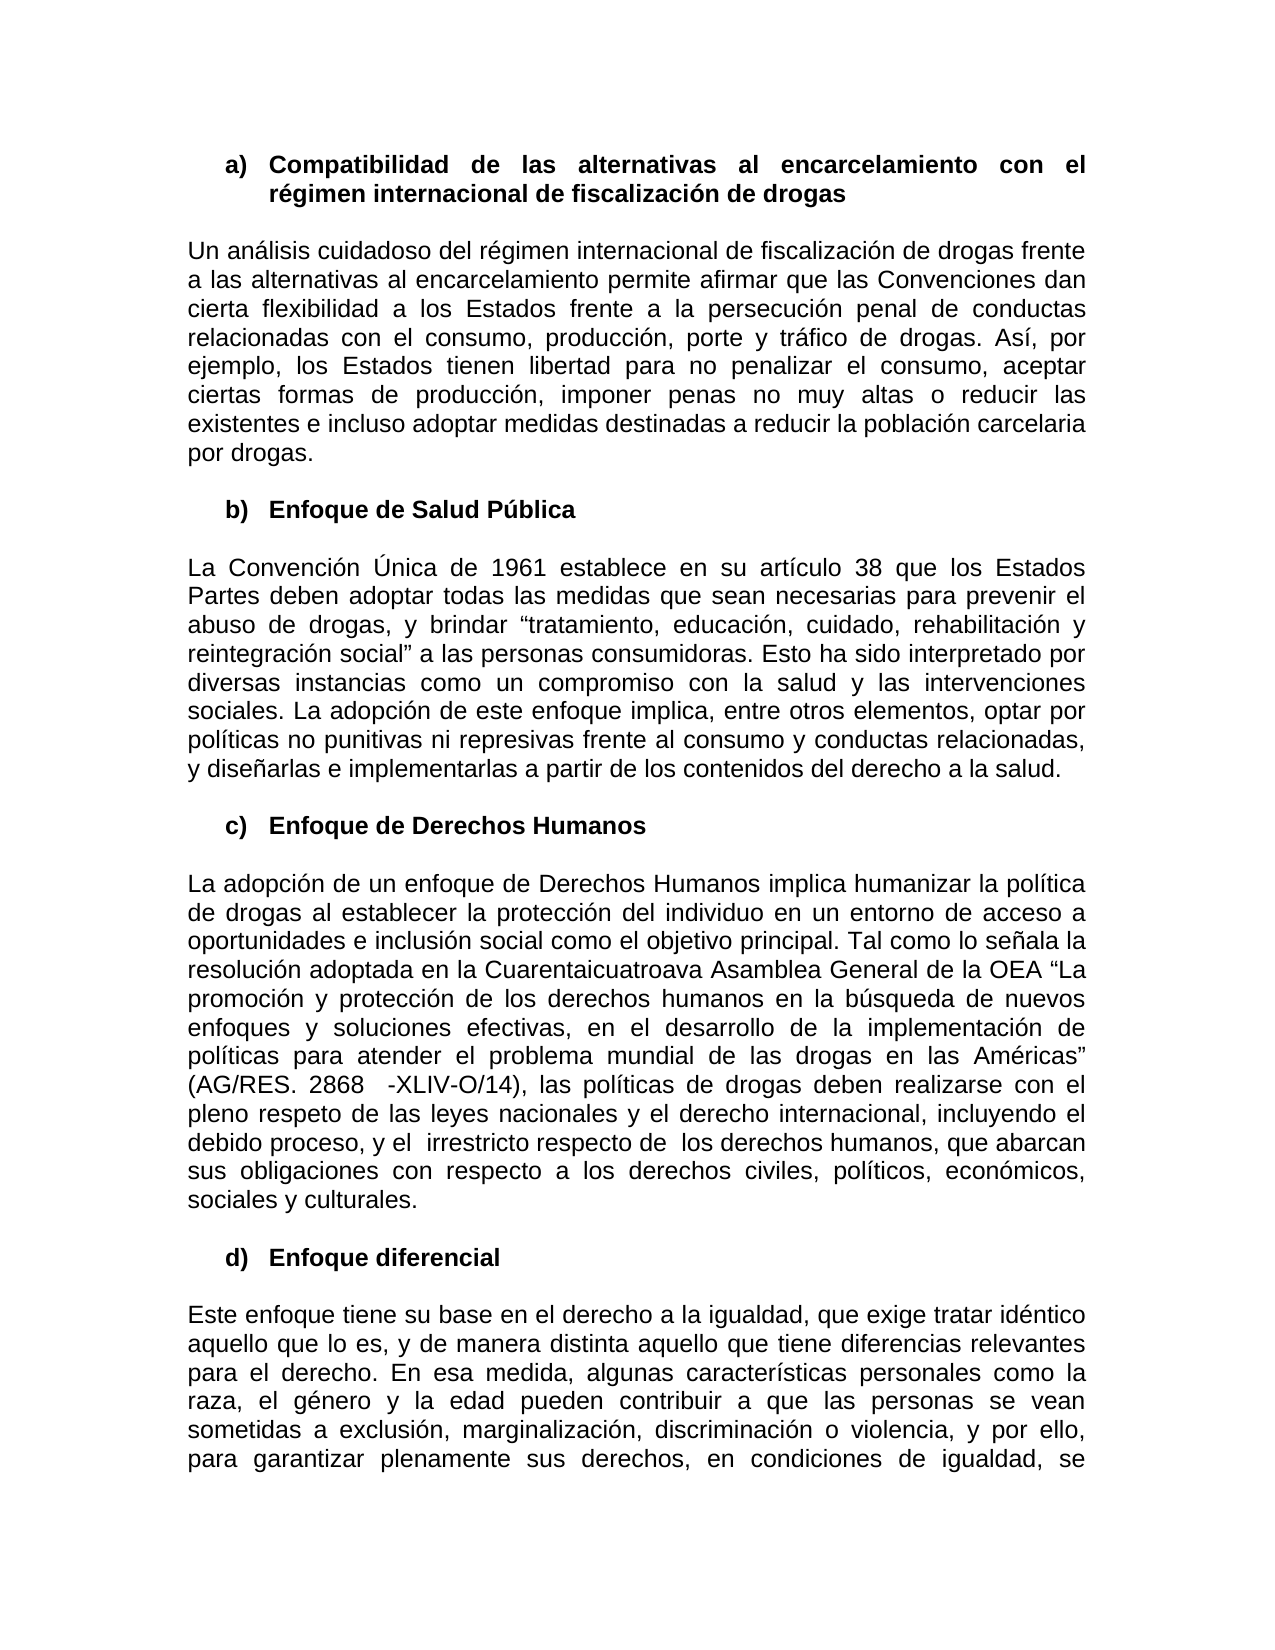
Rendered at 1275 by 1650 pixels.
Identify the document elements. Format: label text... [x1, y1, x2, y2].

list Compatibilidad de las alternativas al encarcelamiento con el régimen internacional de fiscalización de drogas [225, 150, 1087, 207]
text La adopción de un enfoque de Derechos Humanos implica humanizar la política de drogas al establecer la protección del individuo en un entorno de acceso a oportunidades e inclusión social como el objetivo principal. Tal como lo señala la resolución adoptada en la Cuarentaicuatroava Asamblea General de la OEA “La promoción y protección de los derechos humanos en la búsqueda de nuevos enfoques y soluciones efectivas, en el desarrollo de la implementación de políticas para atender el problema mundial de las drogas en las Américas” (AG/RES. 2868 -XLIV-O/14), las políticas de drogas deben realizarse con el pleno respeto de las leyes nacionales y el derecho internacional, incluyendo el debido proceso, y el irrestricto respecto de los derechos humanos, que abarcan sus obligaciones con respecto a los derechos civiles, políticos, económicos, sociales y culturales. [187, 869, 1087, 1214]
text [187, 1300, 1087, 1472]
list Enfoque de Salud Pública [225, 495, 1087, 524]
list Enfoque diferencial [225, 1242, 1087, 1271]
list Enfoque de Derechos Humanos [225, 811, 1087, 840]
text Un análisis cuidadoso del régimen internacional de fiscalización de drogas frente a las alternativas al encarcelamiento permite afirmar que las Convenciones dan cierta flexibilidad a los Estados frente a la persecución penal de conductas relacionadas con el consumo, producción, porte y tráfico de drogas. Así, por ejemplo, los Estados tienen libertad para no penalizar el consumo, aceptar ciertas formas de producción, imponer penas no muy altas o reducir las existentes e incluso adoptar medidas destinadas a reducir la población carcelaria por drogas. [187, 236, 1087, 466]
text La Convención Única de 1961 establece en su artículo 38 que los Estados Partes deben adoptar todas las medidas que sean necesarias para prevenir el abuso de drogas, y brindar “tratamiento, educación, cuidado, rehabilitación y reintegración social” a las personas consumidoras. Esto ha sido interpretado por diversas instancias como un compromiso con la salud y las intervenciones sociales. La adopción de este enfoque implica, entre otros elementos, optar por políticas no punitivas ni represivas frente al consumo y conductas relacionadas, y diseñarlas e implementarlas a partir de los contenidos del derecho a la salud. [187, 552, 1087, 782]
